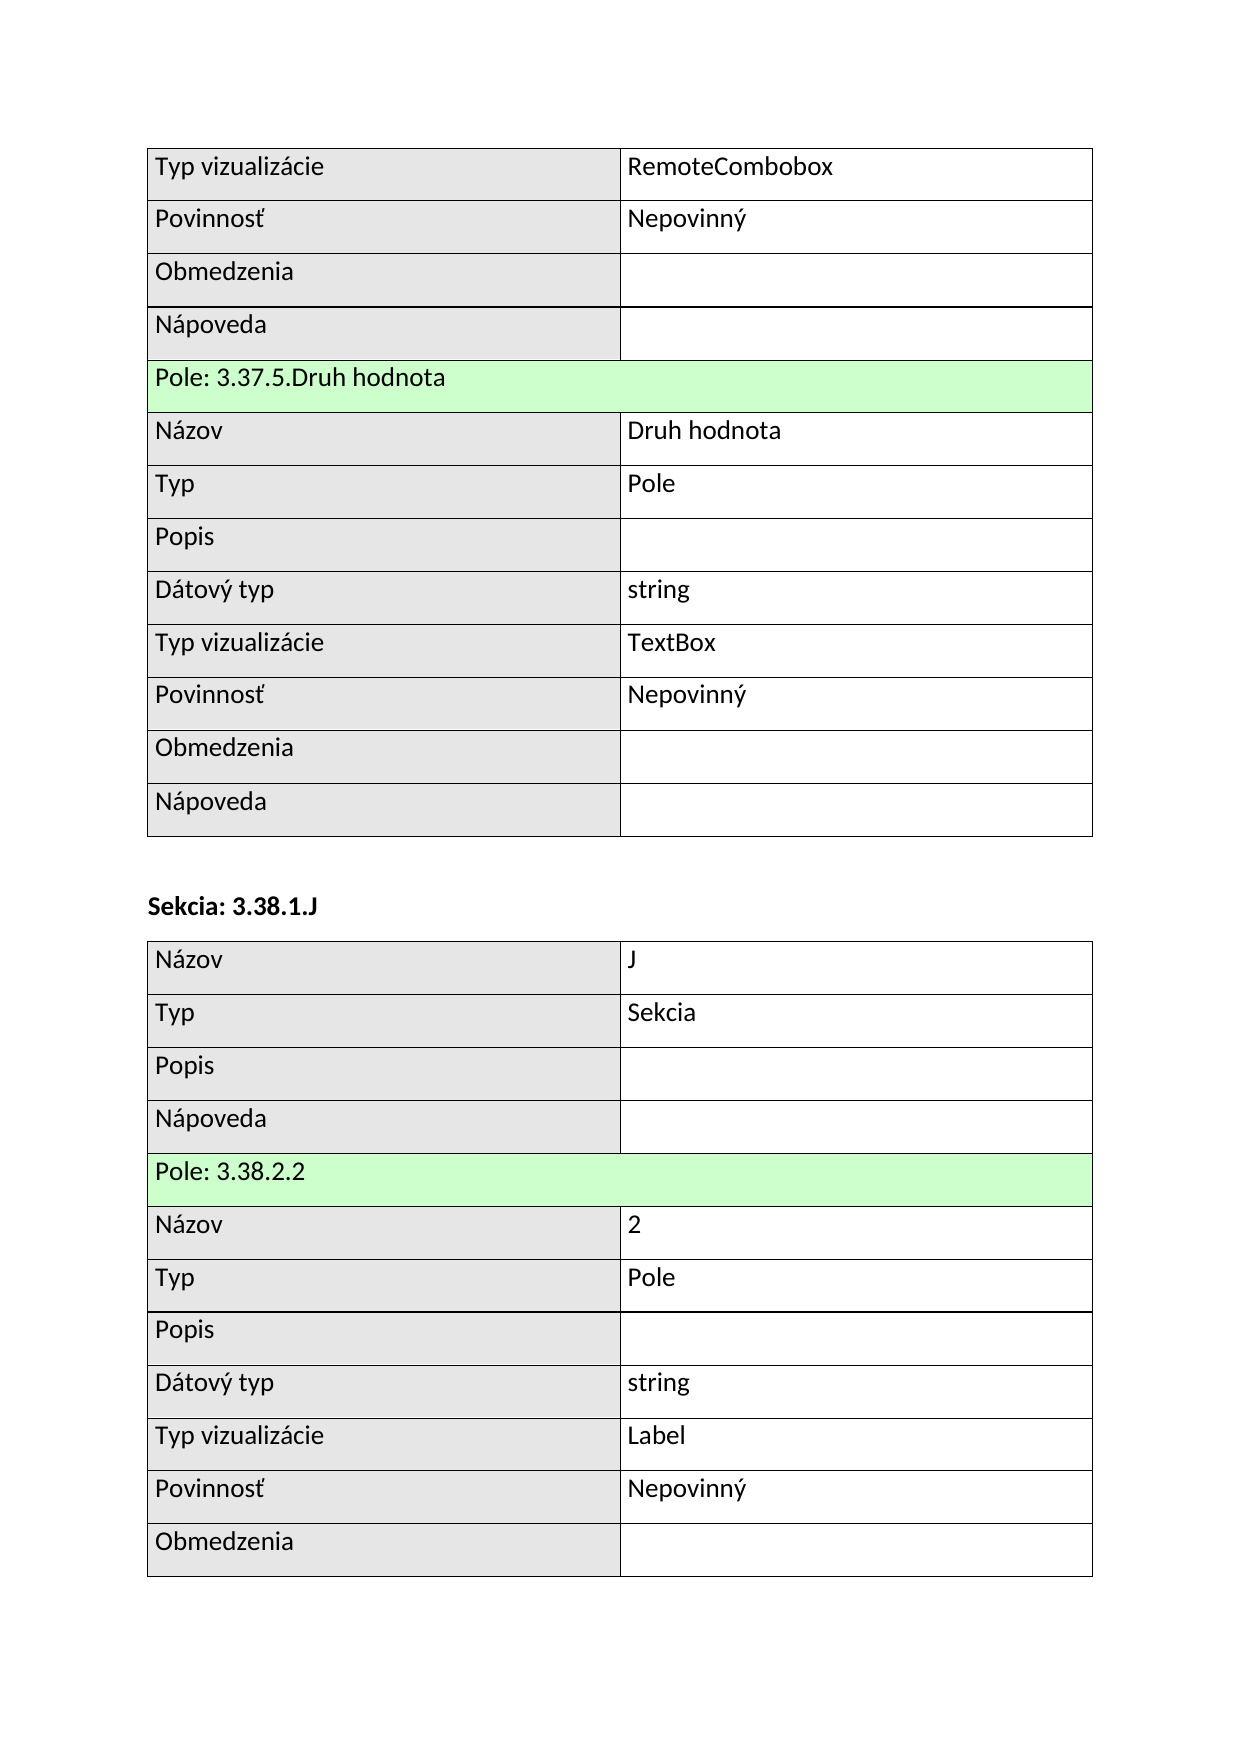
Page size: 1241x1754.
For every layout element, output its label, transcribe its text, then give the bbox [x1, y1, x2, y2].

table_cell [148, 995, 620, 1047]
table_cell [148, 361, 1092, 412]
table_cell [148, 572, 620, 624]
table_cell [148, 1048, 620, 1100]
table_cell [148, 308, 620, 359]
text Sekcia: 3.38.1.J [148, 889, 1093, 922]
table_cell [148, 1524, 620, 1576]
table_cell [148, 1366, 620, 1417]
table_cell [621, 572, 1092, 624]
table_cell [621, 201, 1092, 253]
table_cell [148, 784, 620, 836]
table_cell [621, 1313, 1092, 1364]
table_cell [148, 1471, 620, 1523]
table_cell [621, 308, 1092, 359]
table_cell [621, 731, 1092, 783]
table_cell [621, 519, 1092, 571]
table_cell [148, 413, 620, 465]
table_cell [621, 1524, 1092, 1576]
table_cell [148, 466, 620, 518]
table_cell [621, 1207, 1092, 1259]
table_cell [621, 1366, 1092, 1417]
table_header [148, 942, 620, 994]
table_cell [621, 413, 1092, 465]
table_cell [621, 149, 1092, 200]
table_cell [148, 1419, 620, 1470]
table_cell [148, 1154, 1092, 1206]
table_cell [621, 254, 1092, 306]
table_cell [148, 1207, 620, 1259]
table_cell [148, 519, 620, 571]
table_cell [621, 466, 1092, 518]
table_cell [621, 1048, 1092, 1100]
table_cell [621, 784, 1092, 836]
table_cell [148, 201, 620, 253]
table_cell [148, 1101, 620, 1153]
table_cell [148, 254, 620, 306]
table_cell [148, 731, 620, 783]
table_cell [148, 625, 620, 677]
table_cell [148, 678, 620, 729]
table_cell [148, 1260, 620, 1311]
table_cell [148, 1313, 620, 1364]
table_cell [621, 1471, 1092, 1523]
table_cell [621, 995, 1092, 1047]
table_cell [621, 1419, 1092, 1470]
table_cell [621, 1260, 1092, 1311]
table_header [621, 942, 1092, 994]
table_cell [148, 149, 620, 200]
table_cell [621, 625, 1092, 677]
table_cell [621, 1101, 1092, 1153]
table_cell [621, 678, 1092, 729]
